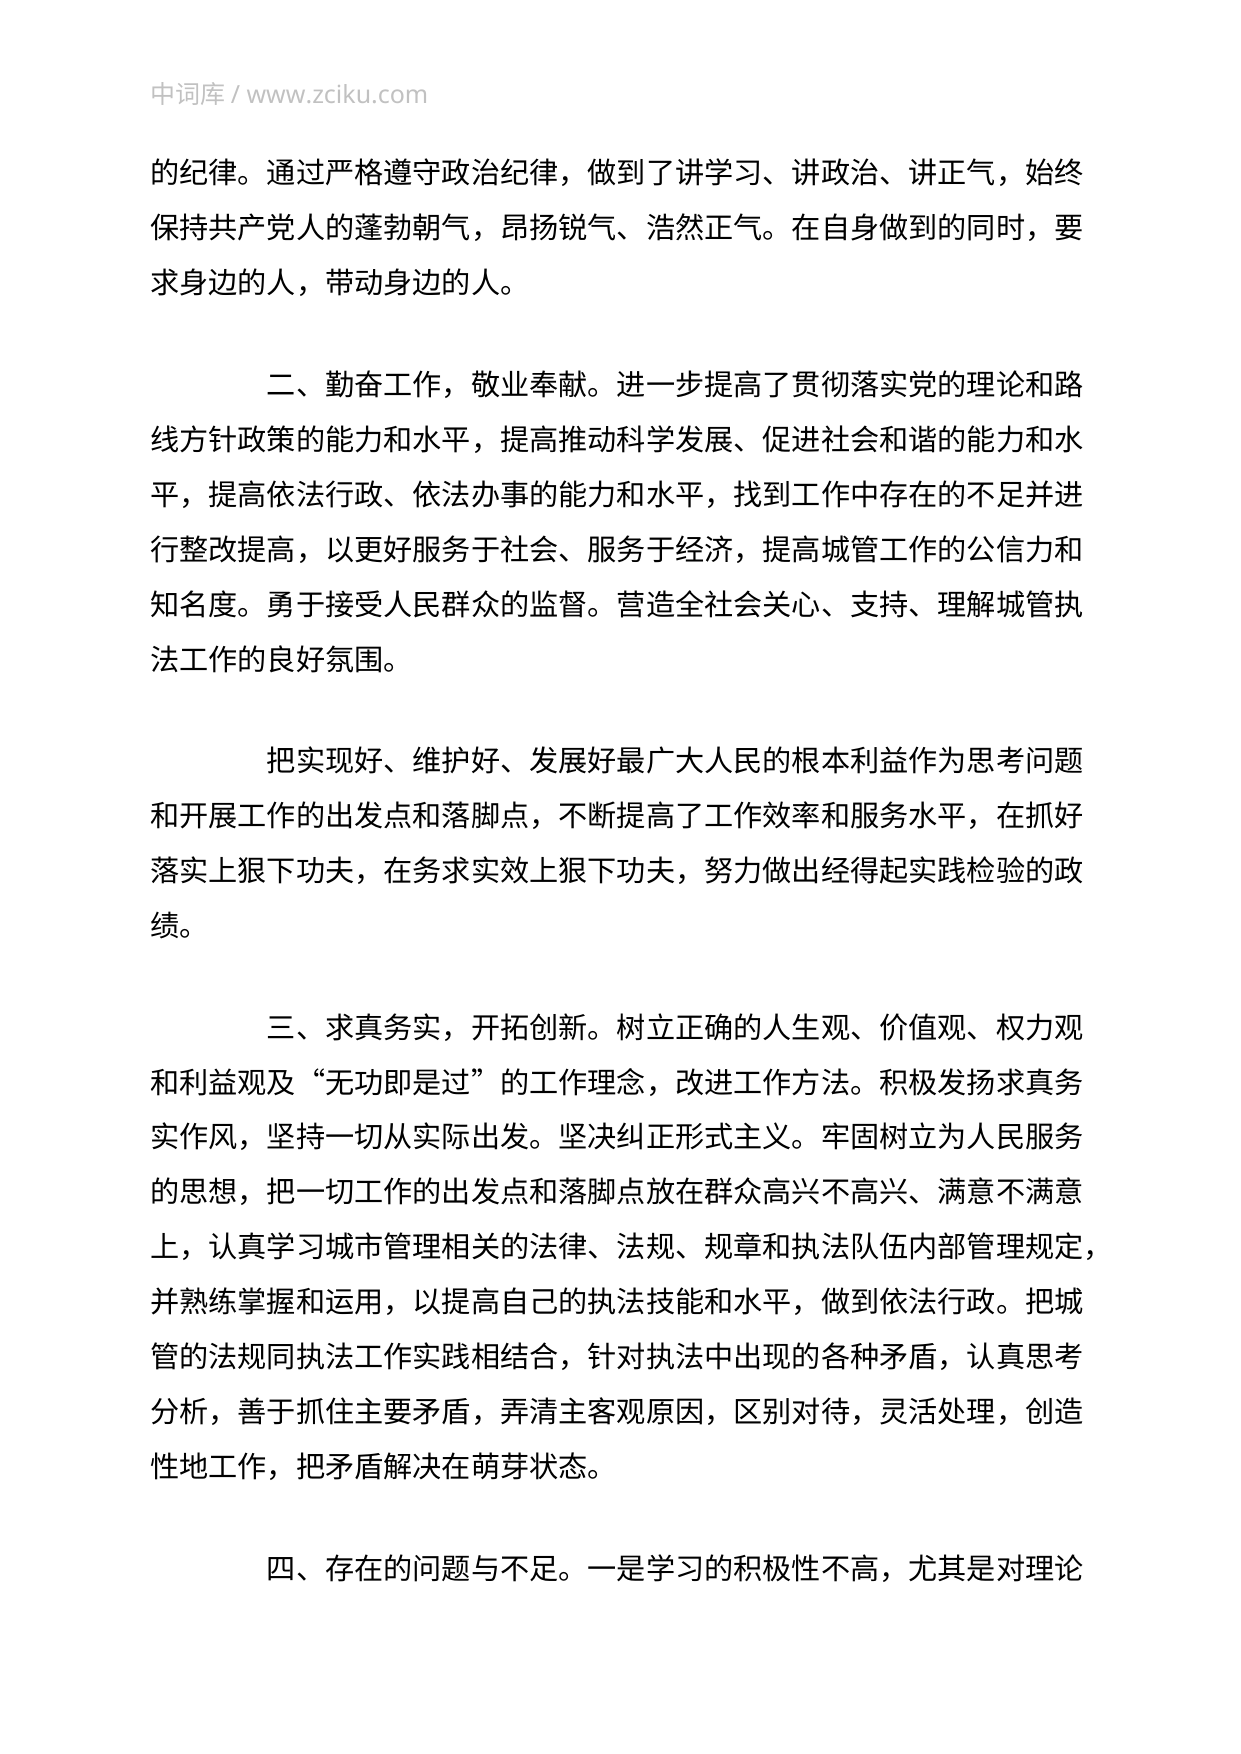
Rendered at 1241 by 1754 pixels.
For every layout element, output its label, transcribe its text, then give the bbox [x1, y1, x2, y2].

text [150, 1545, 1090, 1587]
text 把实现好、维护好、发展好最广大人民的根本利益作为思考问题和开展工作的出发点和落脚点，不断提高了工作效率和服务水平，在抓好落实上狠下功夫，在务求实效上狠下功夫，努力做出经得起实践检验的政绩。 [150, 738, 1090, 945]
text 二、勤奋工作，敬业奉献。进一步提高了贯彻落实党的理论和路线方针政策的能力和水平，提高推动科学发展、促进社会和谐的能力和水平，提高依法行政、依法办事的能力和水平，找到工作中存在的不足并进行整改提高，以更好服务于社会、服务于经济，提高城管工作的公信力和知名度。勇于接受人民群众的监督。营造全社会关心、支持、理解城管执法工作的良好氛围。 [150, 362, 1090, 678]
text 三、求真务实，开拓创新。树立正确的人生观、价值观、权力观和利益观及“无功即是过”的工作理念，改进工作方法。积极发扬求真务实作风，坚持一切从实际出发。坚决纠正形式主义。牢固树立为人民服务的思想，把一切工作的出发点和落脚点放在群众高兴不高兴、满意不满意上，认真学习城市管理相关的法律、法规、规章和执法队伍内部管理规定，并熟练掌握和运用，以提高自己的执法技能和水平，做到依法行政。把城管的法规同执法工作实践相结合，针对执法中出现的各种矛盾，认真思考分析，善于抓住主要矛盾，弄清主客观原因，区别对待，灵活处理，创造性地工作，把矛盾解决在萌芽状态。 [150, 1004, 1090, 1486]
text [150, 150, 1090, 302]
